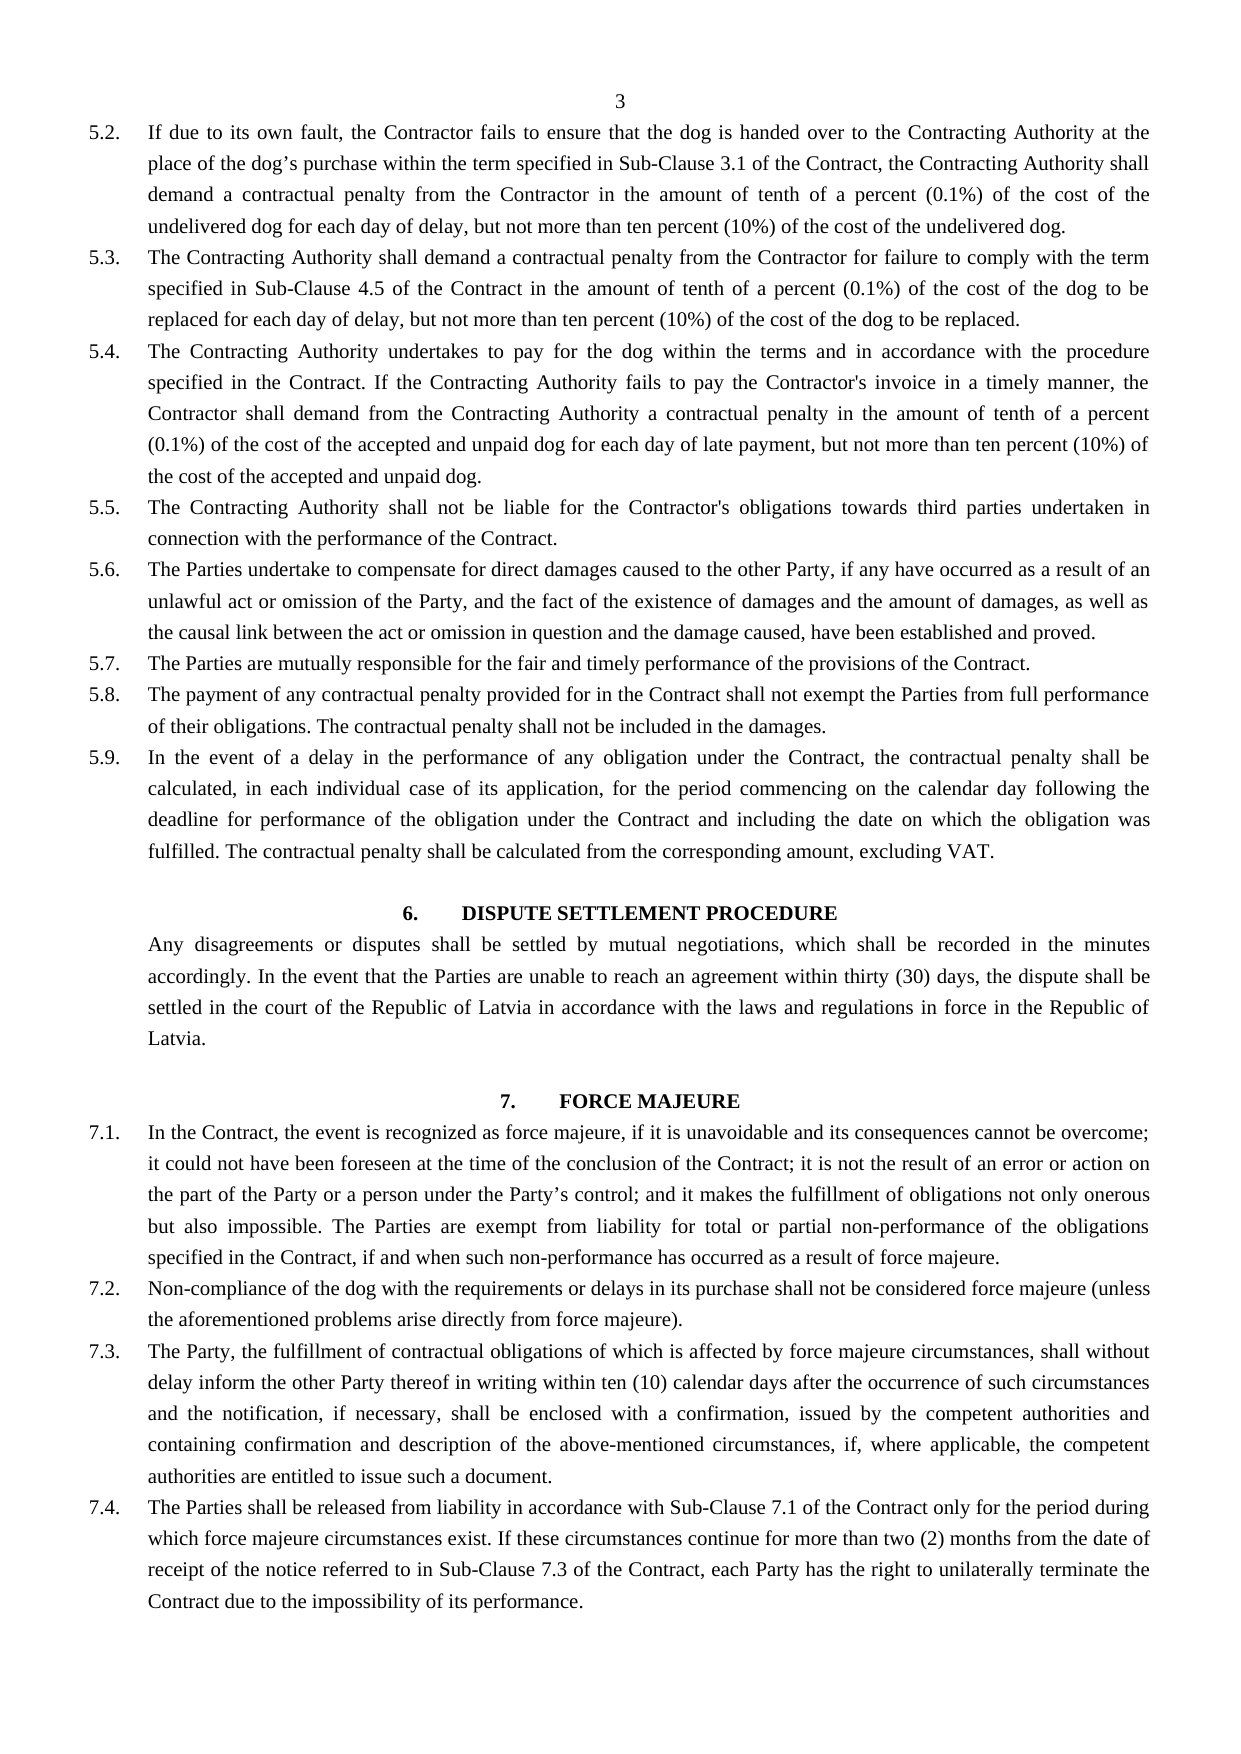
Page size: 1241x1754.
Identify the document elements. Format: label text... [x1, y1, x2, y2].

list The payment of any contractual penalty provided for in the Contract shall not exempt the Parties from full performance of their obligations. The contractual penalty shall not be included in the damages. [89, 682, 1152, 738]
text 3 [89, 89, 1152, 113]
list The Parties undertake to compensate for direct damages caused to the other Party, if any have occurred as a result of an unlawful act or omission of the Party, and the fact of the existence of damages and the amount of damages, as well as the causal link between the act or omission in question and the damage caused, have been established and proved. [89, 557, 1152, 644]
list In the event of a delay in the performance of any obligation under the Contract, the contractual penalty shall be calculated, in each individual case of its application, for the period commencing on the calendar day following the deadline for performance of the obligation under the Contract and including the date on which the obligation was fulfilled. The contractual penalty shall be calculated from the corresponding amount, excluding VAT. [89, 745, 1152, 863]
list The Contracting Authority shall demand a contractual penalty from the Contractor for failure to comply with the term specified in Sub-Clause 4.5 of the Contract in the amount of tenth of a percent (0.1%) of the cost of the dog to be replaced for each day of delay, but not more than ten percent (10%) of the cost of the dog to be replaced. [89, 245, 1152, 331]
list The Parties shall be released from liability in accordance with Sub-Clause 7.1 of the Contract only for the period during which force majeure circumstances exist. If these circumstances continue for more than two (2) months from the date of receipt of the notice referred to in Sub-Clause 7.3 of the Contract, each Party has the right to unilaterally terminate the Contract due to the impossibility of its performance. [89, 1495, 1152, 1613]
text Any disagreements or disputes shall be settled by mutual negotiations, which shall be recorded in the minutes accordingly. In the event that the Parties are unable to reach an agreement within thirty (30) days, the dispute shall be settled in the court of the Republic of Latvia in accordance with the laws and regulations in force in the Republic of Latvia. [148, 932, 1152, 1050]
list The Contracting Authority undertakes to pay for the dog within the terms and in accordance with the procedure specified in the Contract. If the Contracting Authority fails to pay the Contractor's invoice in a timely manner, the Contractor shall demand from the Contracting Authority a contractual penalty in the amount of tenth of a percent (0.1%) of the cost of the accepted and unpaid dog for each day of late payment, but not more than ten percent (10%) of the cost of the accepted and unpaid dog. [89, 339, 1152, 488]
list If due to its own fault, the Contractor fails to ensure that the dog is handed over to the Contracting Authority at the place of the dog’s purchase within the term specified in Sub-Clause 3.1 of the Contract, the Contracting Authority shall demand a contractual penalty from the Contractor in the amount of tenth of a percent (0.1%) of the cost of the undelivered dog for each day of delay, but not more than ten percent (10%) of the cost of the undelivered dog. [89, 120, 1152, 238]
list Non-compliance of the dog with the requirements or delays in its purchase shall not be considered force majeure (unless the aforementioned problems arise directly from force majeure). [89, 1276, 1152, 1331]
list DISPUTE SETTLEMENT PROCEDURE [89, 901, 1152, 925]
list The Parties are mutually responsible for the fair and timely performance of the provisions of the Contract. [89, 651, 1152, 675]
list The Party, the fulfillment of contractual obligations of which is affected by force majeure circumstances, shall without delay inform the other Party thereof in writing within ten (10) calendar days after the occurrence of such circumstances and the notification, if necessary, shall be enclosed with a confirmation, issued by the competent authorities and containing confirmation and description of the above-mentioned circumstances, if, where applicable, the competent authorities are entitled to issue such a document. [89, 1339, 1152, 1488]
list FORCE MAJEURE [89, 1089, 1152, 1113]
list In the Contract, the event is recognized as force majeure, if it is unavoidable and its consequences cannot be overcome; it could not have been foreseen at the time of the conclusion of the Contract; it is not the result of an error or action on the part of the Party or a person under the Party’s control; and it makes the fulfillment of obligations not only onerous but also impossible. The Parties are exempt from liability for total or partial non-performance of the obligations specified in the Contract, if and when such non-performance has occurred as a result of force majeure. [89, 1120, 1152, 1269]
list The Contracting Authority shall not be liable for the Contractor's obligations towards third parties undertaken in connection with the performance of the Contract. [89, 495, 1152, 550]
